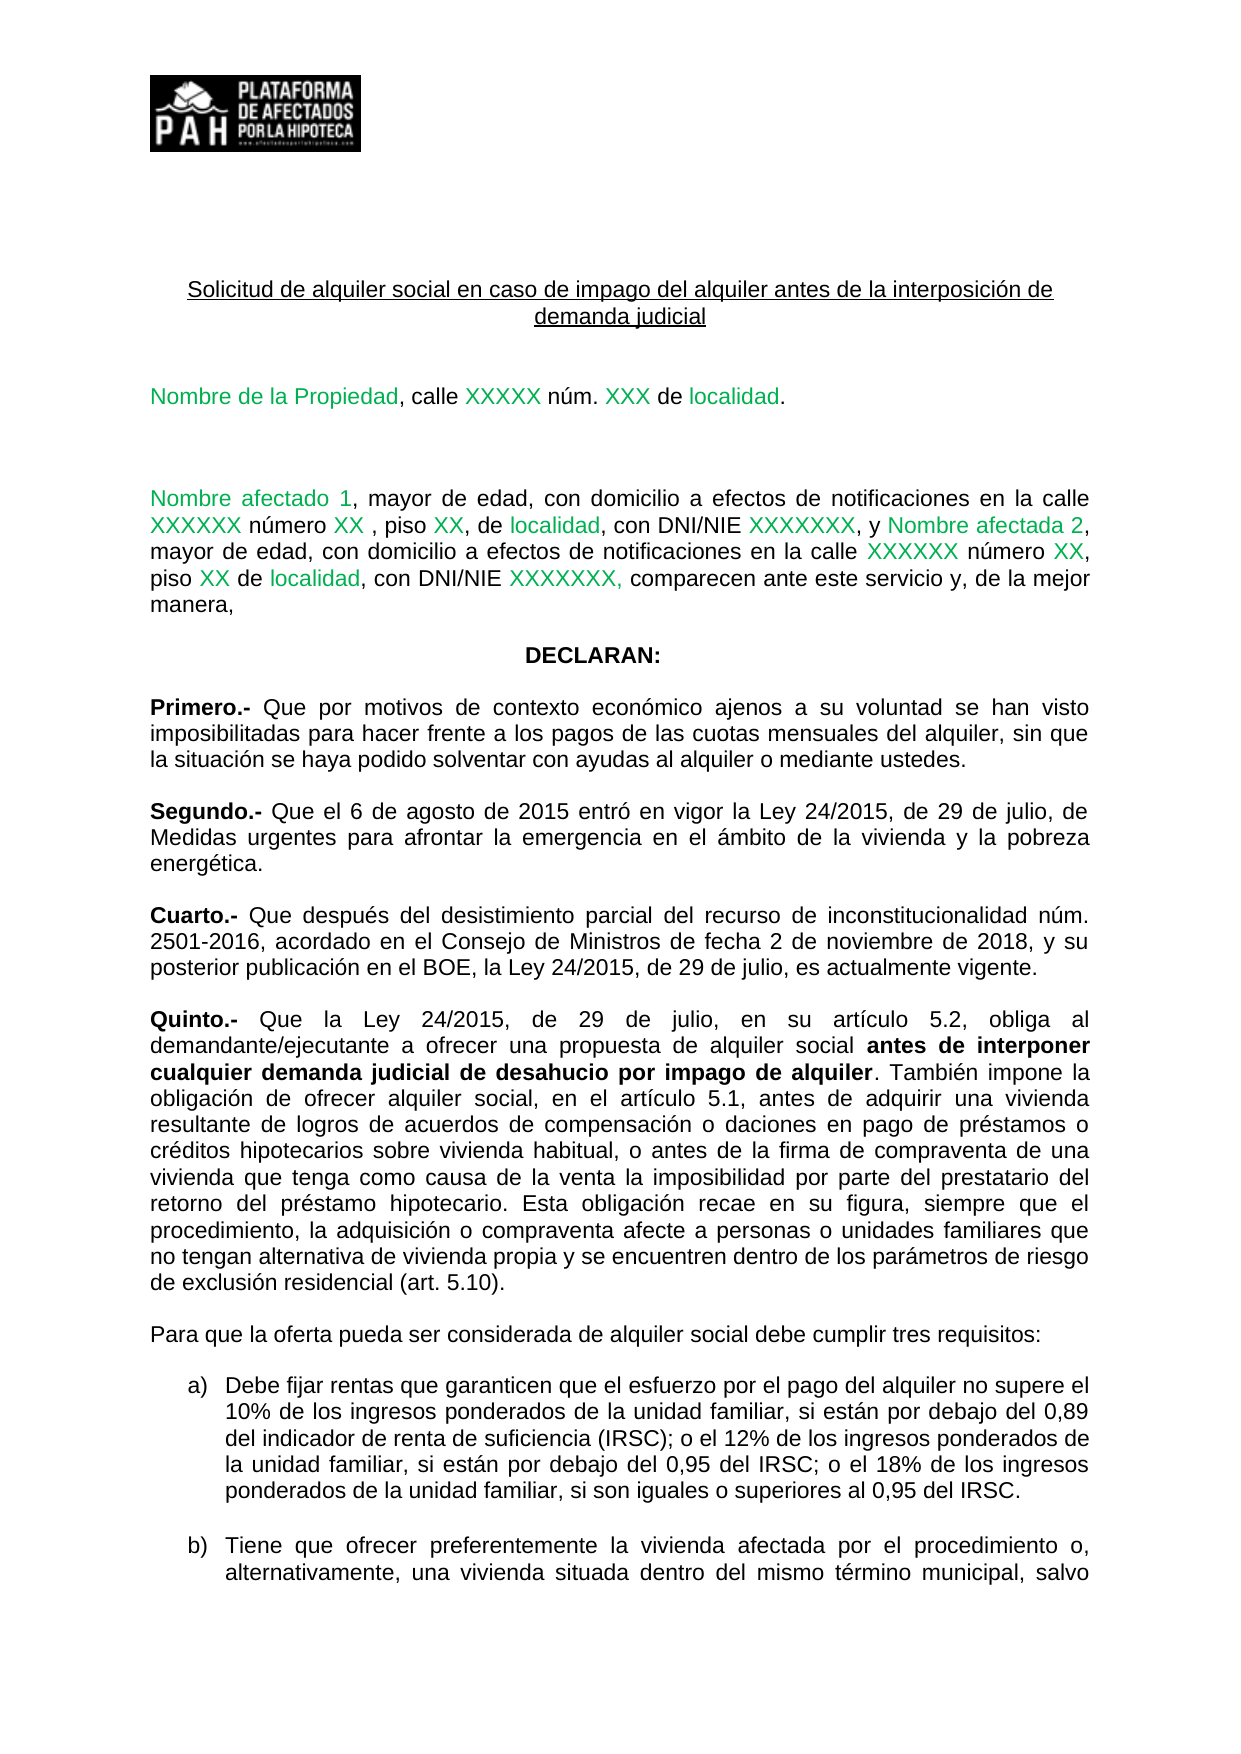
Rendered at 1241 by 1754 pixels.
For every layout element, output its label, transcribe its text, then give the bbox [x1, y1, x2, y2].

text Quinto.- Que la Ley 24/2015, de 29 de julio, en su artículo 5.2, obliga al demandante/ejecutante a ofrecer una propuesta de alquiler social antes de interponer cualquier demanda judicial de desahucio por impago de alquiler. También impone la obligación de ofrecer alquiler social, en el artículo 5.1, antes de adquirir una vivienda resultante de logros de acuerdos de compensación o daciones en pago de préstamos o créditos hipotecarios sobre vivienda habitual, o antes de la firma de compraventa de una vivienda que tenga como causa de la venta la imposibilidad por parte del prestatario del retorno del préstamo hipotecario. Esta obligación recae en su figura, siempre que el procedimiento, la adquisición o compraventa afecte a personas o unidades familiares que no tengan alternativa de vivienda propia y se encuentren dentro de los parámetros de riesgo de exclusión residencial (art. 5.10). [150, 1006, 1090, 1296]
text a) Debe fijar rentas que garanticen que el esfuerzo por el pago del alquiler no supere el 10% de los ingresos ponderados de la unidad familiar, si están por debajo del 0,89 del indicador de renta de suficiencia (IRSC); o el 12% de los ingresos ponderados de la unidad familiar, si están por debajo del 0,95 del IRSC; o el 18% de los ingresos ponderados de la unidad familiar, si son iguales o superiores al 0,95 del IRSC. [187, 1372, 1090, 1504]
text Nombre de la Propiedad, calle XXXXX núm. XXX de localidad. [150, 383, 1090, 409]
text Cuarto.- Que después del desistimiento parcial del recurso de inconstitucionalidad núm. 2501-2016, acordado en el Consejo de Ministros de fecha 2 de noviembre de 2018, y su posterior publicación en el BOE, la Ley 24/2015, de 29 de julio, es actualmente vigente. [150, 902, 1090, 981]
text Primero.- Que por motivos de contexto económico ajenos a su voluntad se han visto imposibilitadas para hacer frente a los pagos de las cuotas mensuales del alquiler, sin que la situación se haya podido solventar con ayudas al alquiler o mediante ustedes. [150, 693, 1090, 773]
text DECLARAN: [450, 642, 1090, 668]
picture [150, 75, 361, 152]
text Para que la oferta pueda ser considerada de alquiler social debe cumplir tres requisitos: [150, 1321, 1090, 1347]
text Solicitud de alquiler social en caso de impago del alquiler antes de la interposición de demanda judicial [150, 276, 1090, 329]
text Nombre afectado 1, mayor de edad, con domicilio a efectos de notificaciones en la calle XXXXXX número XX , piso XX, de localidad, con DNI/NIE XXXXXXX, y Nombre afectada 2, mayor de edad, con domicilio a efectos de notificaciones en la calle XXXXXX número XX, piso XX de localidad, con DNI/NIE XXXXXXX, comparecen ante este servicio y, de la mejor manera, [150, 485, 1090, 617]
text Segundo.- Que el 6 de agosto de 2015 entró en vigor la Ley 24/2015, de 29 de julio, de Medidas urgentes para afrontar la emergencia en el ámbito de la vivienda y la pobreza energética. [150, 798, 1090, 877]
